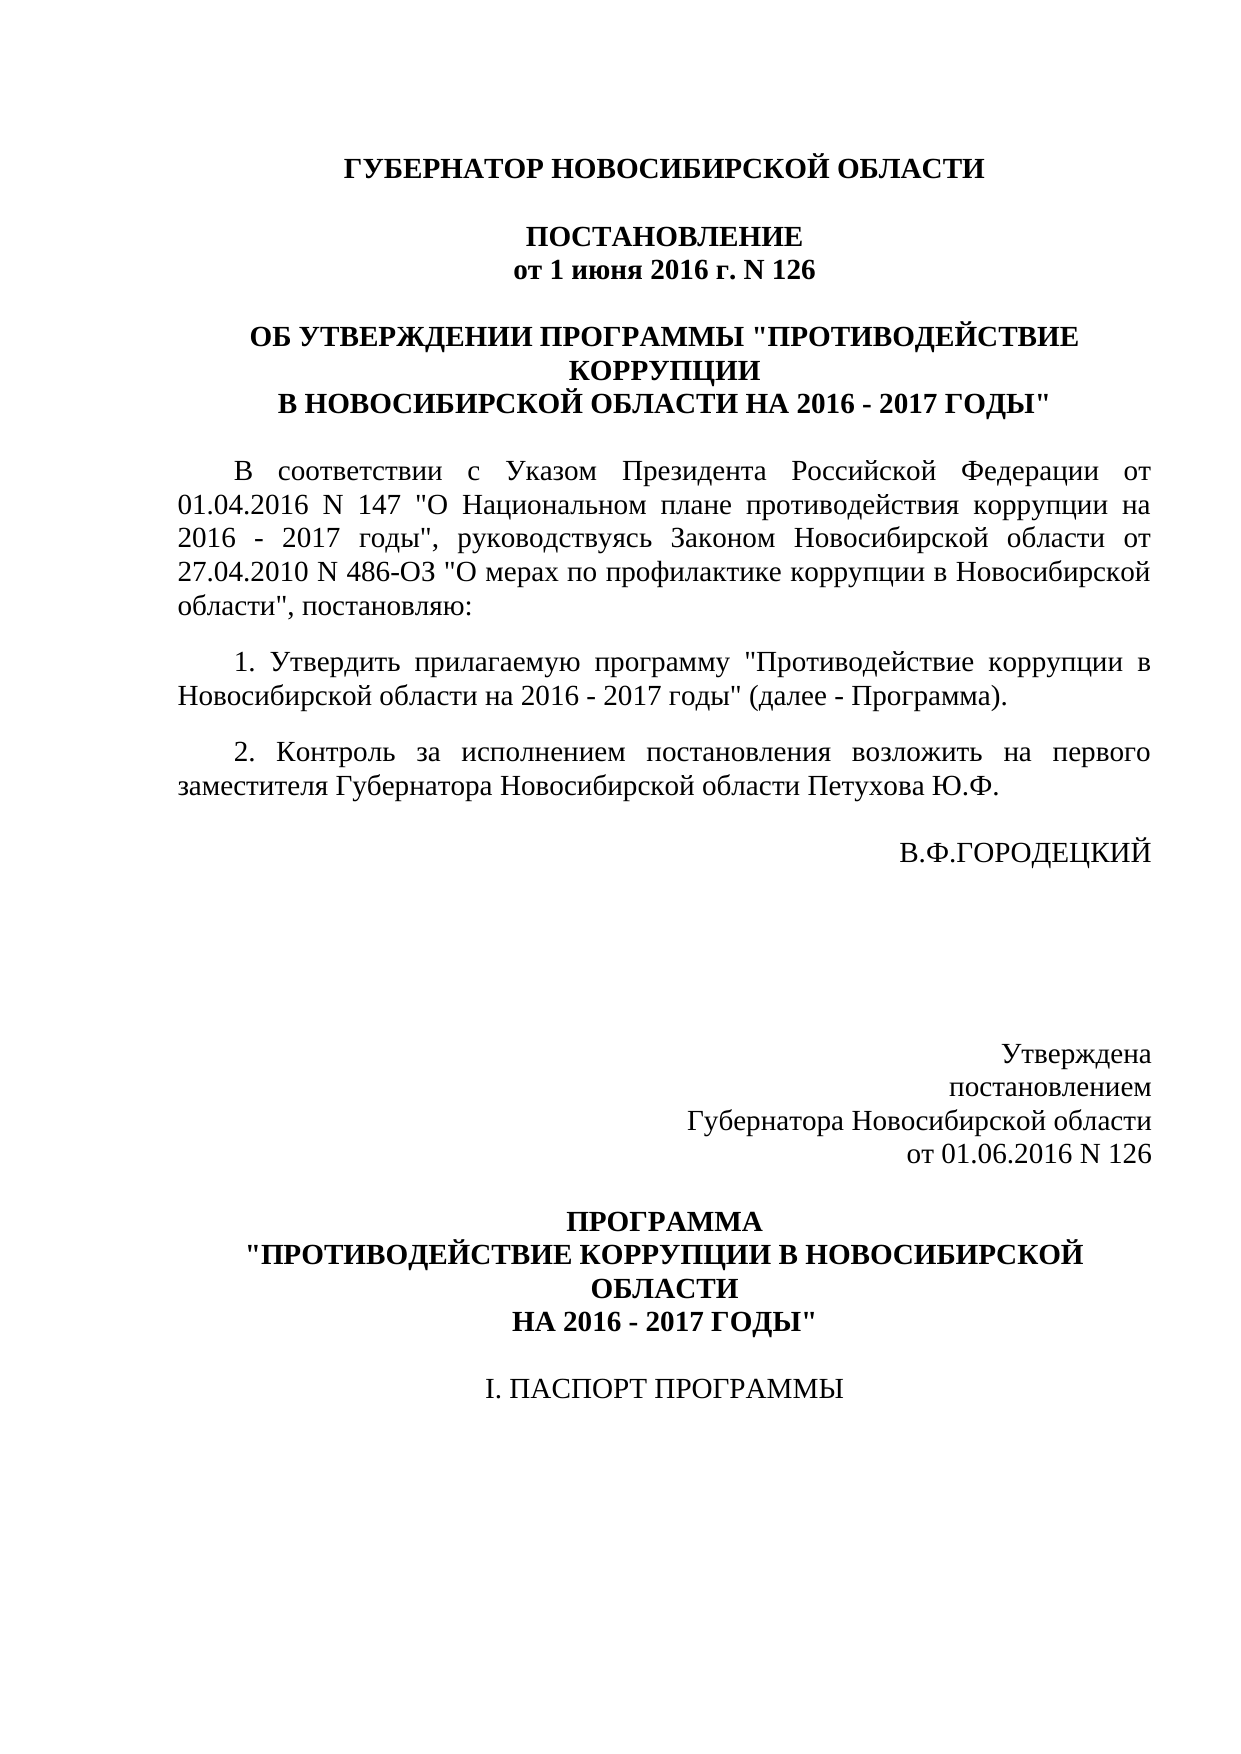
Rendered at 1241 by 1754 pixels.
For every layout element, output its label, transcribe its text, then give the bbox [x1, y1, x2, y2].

title ОБ УТВЕРЖДЕНИИ ПРОГРАММЫ "ПРОТИВОДЕЙСТВИЕ КОРРУПЦИИ [177, 319, 1152, 386]
text В.Ф.ГОРОДЕЦКИЙ [177, 835, 1152, 868]
title "ПРОТИВОДЕЙСТВИЕ КОРРУПЦИИ В НОВОСИБИРСКОЙ ОБЛАСТИ [177, 1237, 1152, 1304]
title ГУБЕРНАТОР НОВОСИБИРСКОЙ ОБЛАСТИ [177, 152, 1152, 185]
text Губернатора Новосибирской области [177, 1103, 1152, 1137]
title ПРОГРАММА [177, 1204, 1152, 1237]
text В соответствии с Указом Президента Российской Федерации от 01.04.2016 N 147 "О Национальном плане противодействия коррупции на 2016 - 2017 годы", руководствуясь Законом Новосибирской области от 27.04.2010 N 486-ОЗ "О мерах по профилактике коррупции в Новосибирской области", постановляю: [177, 453, 1152, 621]
title В НОВОСИБИРСКОЙ ОБЛАСТИ НА 2016 - 2017 ГОДЫ" [177, 386, 1152, 420]
title ПОСТАНОВЛЕНИЕ [177, 219, 1152, 252]
title НА 2016 - 2017 ГОДЫ" [177, 1304, 1152, 1338]
text 2. Контроль за исполнением постановления возложить на первого заместителя Губернатора Новосибирской области Петухова Ю.Ф. [177, 734, 1152, 801]
text 1. Утвердить прилагаемую программу "Противодействие коррупции в Новосибирской области на 2016 - 2017 годы" (далее - Программа). [177, 644, 1152, 711]
title от 1 июня 2016 г. N 126 [177, 252, 1152, 286]
text Утверждена [177, 1036, 1152, 1069]
text постановлением [177, 1069, 1152, 1103]
text от 01.06.2016 N 126 [177, 1137, 1152, 1170]
text I. ПАСПОРТ ПРОГРАММЫ [177, 1371, 1152, 1405]
